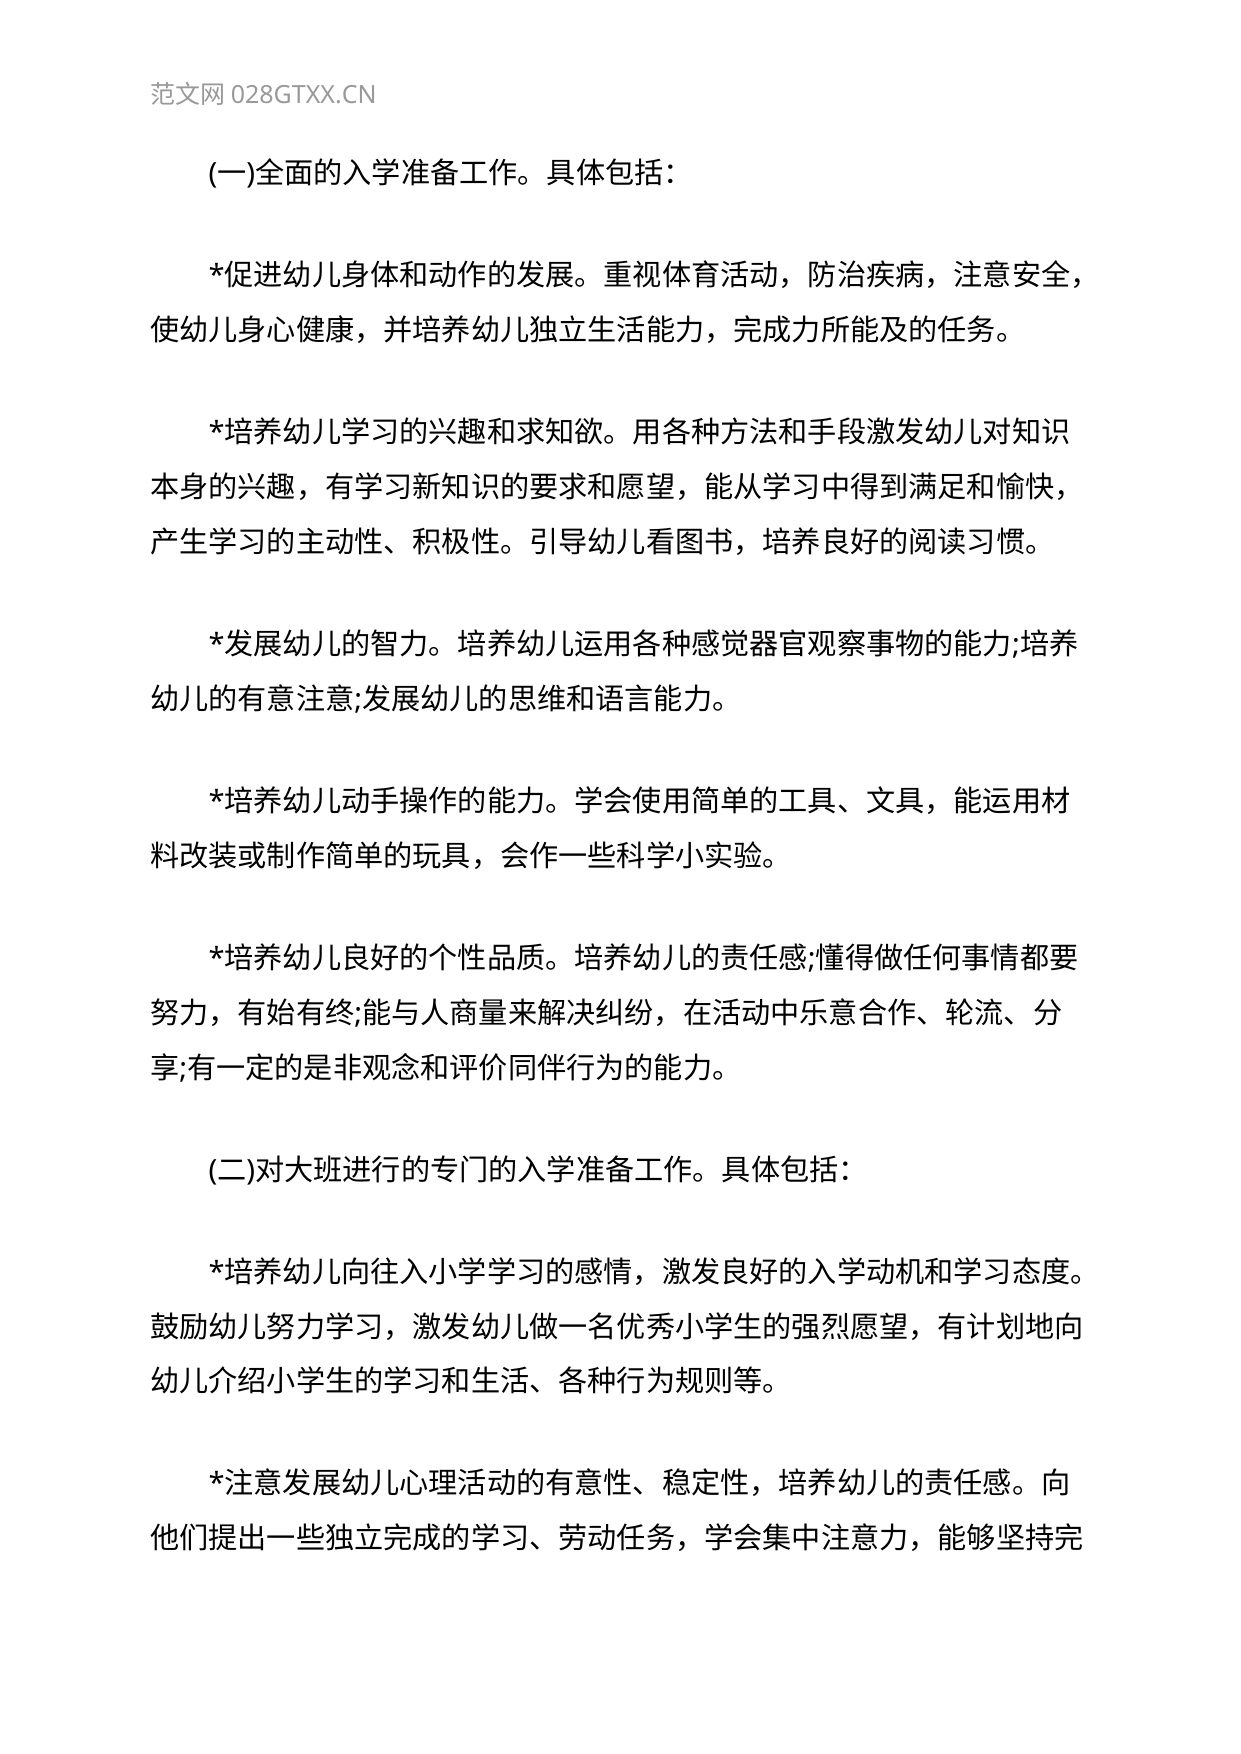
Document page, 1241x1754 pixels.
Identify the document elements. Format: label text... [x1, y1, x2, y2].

text *发展幼儿的智力。培养幼儿运用各种感觉器官观察事物的能力;培养幼儿的有意注意;发展幼儿的思维和语言能力。 [150, 620, 1090, 718]
text *培养幼儿向往入小学学习的感情，激发良好的入学动机和学习态度。鼓励幼儿努力学习，激发幼儿做一名优秀小学生的强烈愿望，有计划地向幼儿介绍小学生的学习和生活、各种行为规则等。 [150, 1248, 1090, 1400]
text *培养幼儿良好的个性品质。培养幼儿的责任感;懂得做任何事情都要努力，有始有终;能与人商量来解决纠纷，在活动中乐意合作、轮流、分享;有一定的是非观念和评价同伴行为的能力。 [150, 934, 1090, 1087]
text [150, 1460, 1090, 1557]
text *培养幼儿学习的兴趣和求知欲。用各种方法和手段激发幼儿对知识本身的兴趣，有学习新知识的要求和愿望，能从学习中得到满足和愉快，产生学习的主动性、积极性。引导幼儿看图书，培养良好的阅读习惯。 [150, 409, 1090, 561]
text *培养幼儿动手操作的能力。学会使用简单的工具、文具，能运用材料改装或制作简单的玩具，会作一些科学小实验。 [150, 777, 1090, 875]
text *促进幼儿身体和动作的发展。重视体育活动，防治疾病，注意安全，使幼儿身心健康，并培养幼儿独立生活能力，完成力所能及的任务。 [150, 252, 1090, 349]
text (一)全面的入学准备工作。具体包括： [150, 150, 1090, 192]
text (二)对大班进行的专门的入学准备工作。具体包括： [150, 1146, 1090, 1188]
